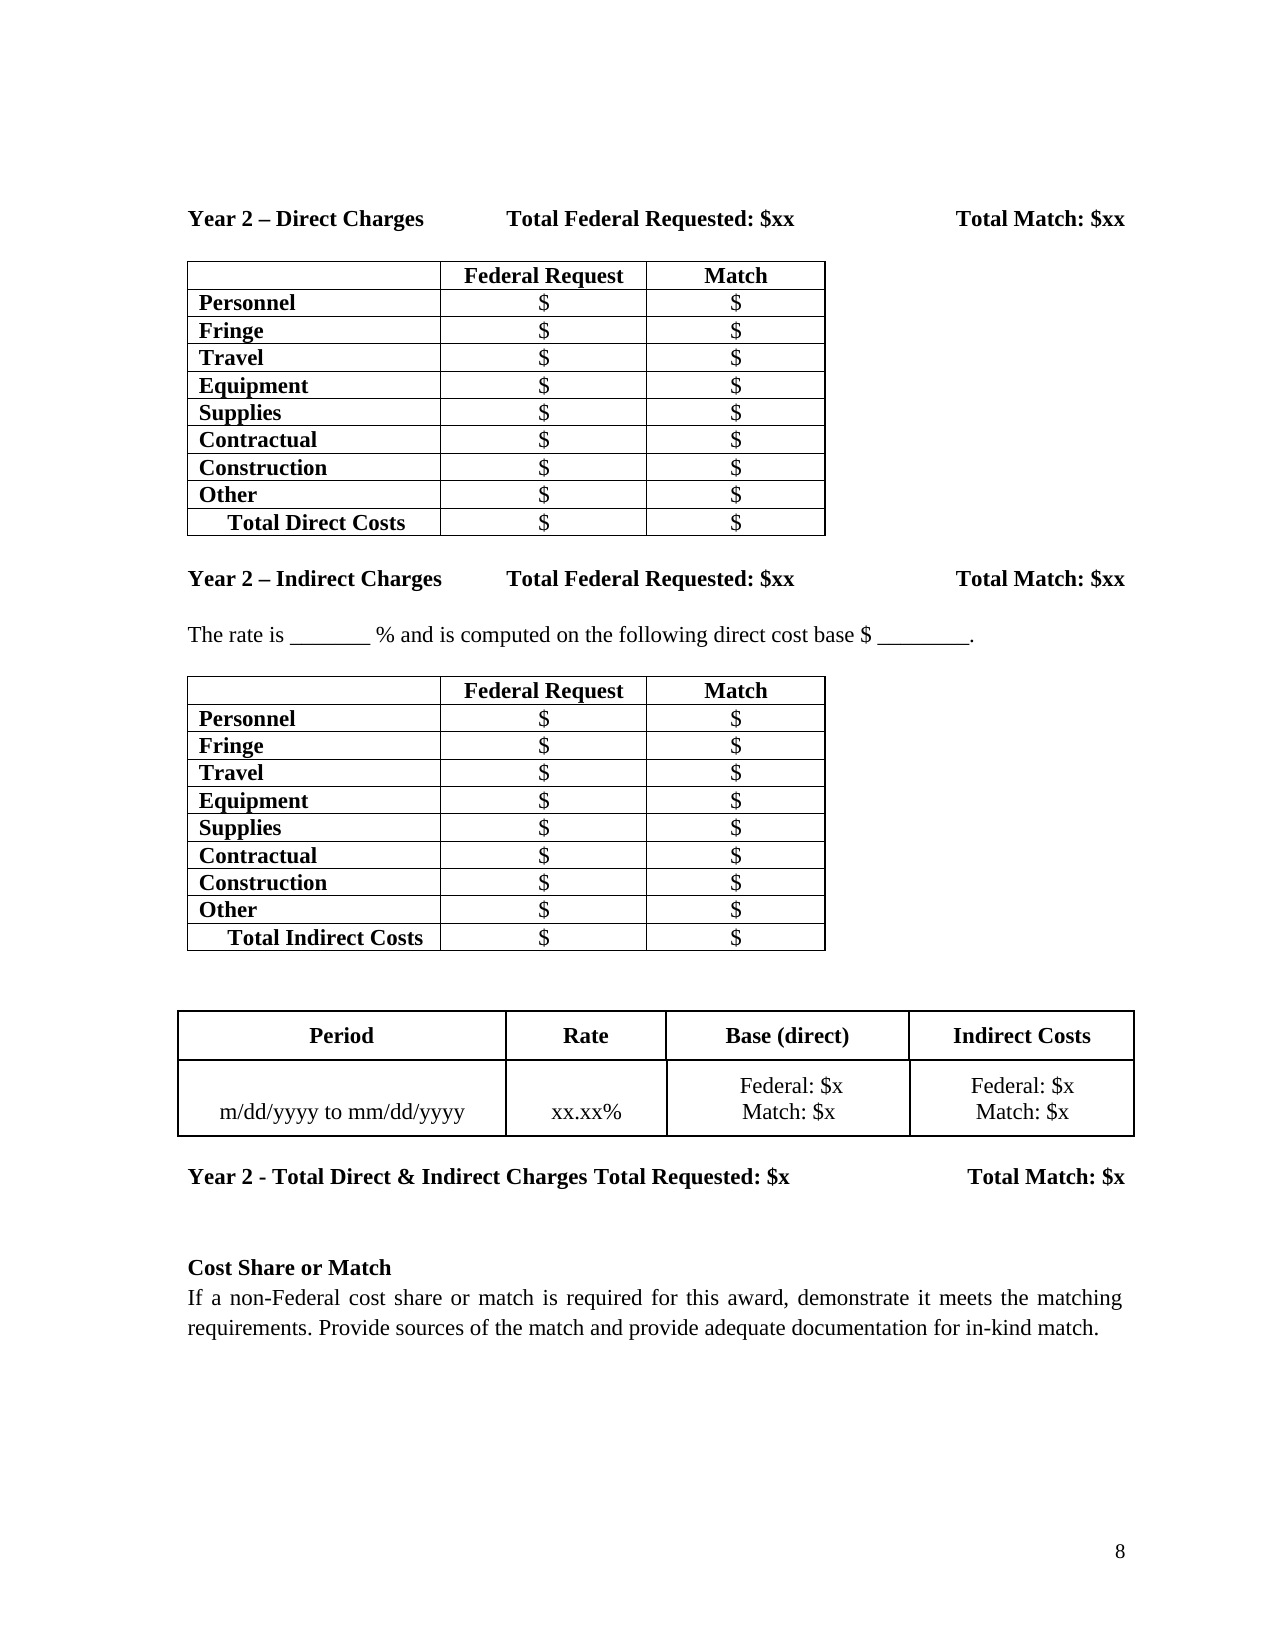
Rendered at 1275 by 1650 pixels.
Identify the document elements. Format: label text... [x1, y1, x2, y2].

table_cell $ [441, 814, 646, 841]
table_header Match [647, 262, 824, 288]
table_cell Contractual [188, 842, 440, 868]
table_cell $ [441, 372, 646, 398]
table_cell xx.xx% [507, 1061, 666, 1135]
text Year 2 – Indirect Charges Total Federal Requested: $xx Total Match: $xx [187, 565, 1125, 592]
table_cell Travel [188, 760, 440, 786]
table_cell $ [441, 454, 646, 480]
table_cell Equipment [188, 372, 440, 398]
table_cell $ [647, 481, 824, 508]
text The rate is _______ % and is computed on the following direct cost base $ ________. [187, 621, 1125, 647]
table_cell $ [647, 869, 824, 895]
table_cell $ [441, 732, 646, 758]
table_cell $ [647, 760, 824, 786]
table_header Indirect Costs [910, 1012, 1133, 1059]
table_header [188, 262, 440, 288]
table_cell Personnel [188, 290, 440, 316]
table_cell Contractual [188, 426, 440, 453]
table_cell $ [647, 842, 824, 868]
table_cell $ [647, 317, 824, 343]
table_cell $ [647, 924, 824, 950]
table_cell $ [647, 705, 824, 731]
table_cell $ [441, 317, 646, 343]
table_header Base (direct) [667, 1012, 908, 1059]
table_cell Federal: $x Match: $x [668, 1061, 909, 1135]
table_cell Total Direct Costs [188, 509, 440, 535]
table_cell Other [188, 896, 440, 923]
table_cell $ [441, 509, 646, 535]
table_cell $ [647, 814, 824, 841]
table_cell $ [647, 509, 824, 535]
table_cell Construction [188, 454, 440, 480]
table_cell Travel [188, 344, 440, 371]
table_cell $ [441, 760, 646, 786]
table_header Federal Request [441, 677, 646, 704]
table_cell m/dd/yyyy to mm/dd/yyyy [179, 1061, 505, 1135]
table_cell $ [441, 924, 646, 950]
text Cost Share or Match [187, 1254, 1125, 1280]
table_header Rate [507, 1012, 665, 1059]
table_cell $ [441, 787, 646, 813]
table_header [188, 677, 440, 704]
table_header Period [179, 1012, 505, 1059]
table_cell $ [441, 290, 646, 316]
table_cell $ [647, 454, 824, 480]
table_header Match [647, 677, 824, 704]
table_header Federal Request [441, 262, 646, 288]
table_cell Fringe [188, 732, 440, 758]
table_cell Total Indirect Costs [188, 924, 440, 950]
table_cell $ [647, 290, 824, 316]
table_cell $ [647, 372, 824, 398]
table_cell $ [647, 787, 824, 813]
table_cell $ [441, 399, 646, 425]
table_cell $ [647, 399, 824, 425]
table_cell Personnel [188, 705, 440, 731]
table_cell Equipment [188, 787, 440, 813]
table_cell $ [441, 896, 646, 923]
table_cell Construction [188, 869, 440, 895]
table_cell Fringe [188, 317, 440, 343]
text If a non-Federal cost share or match is required for this award, demonstrate it meets the matching requirements. Provide sources of the match and provide adequate documentation for in-kind match. [187, 1284, 1125, 1341]
table_cell Other [188, 481, 440, 508]
table_cell Supplies [188, 814, 440, 841]
table_cell $ [441, 426, 646, 453]
table_cell $ [647, 896, 824, 923]
text Year 2 – Direct Charges Total Federal Requested: $xx Total Match: $xx [187, 206, 1125, 232]
table_cell Federal: $x Match: $x [911, 1061, 1133, 1135]
text Year 2 - Total Direct & Indirect Charges Total Requested: $x Total Match: $x [187, 1163, 1125, 1190]
table_cell $ [441, 344, 646, 371]
table_cell Supplies [188, 399, 440, 425]
table_cell $ [441, 705, 646, 731]
table_cell $ [647, 344, 824, 371]
table_cell $ [441, 869, 646, 895]
table_cell $ [647, 426, 824, 453]
table_cell $ [441, 842, 646, 868]
table_cell $ [441, 481, 646, 508]
table_cell $ [647, 732, 824, 758]
